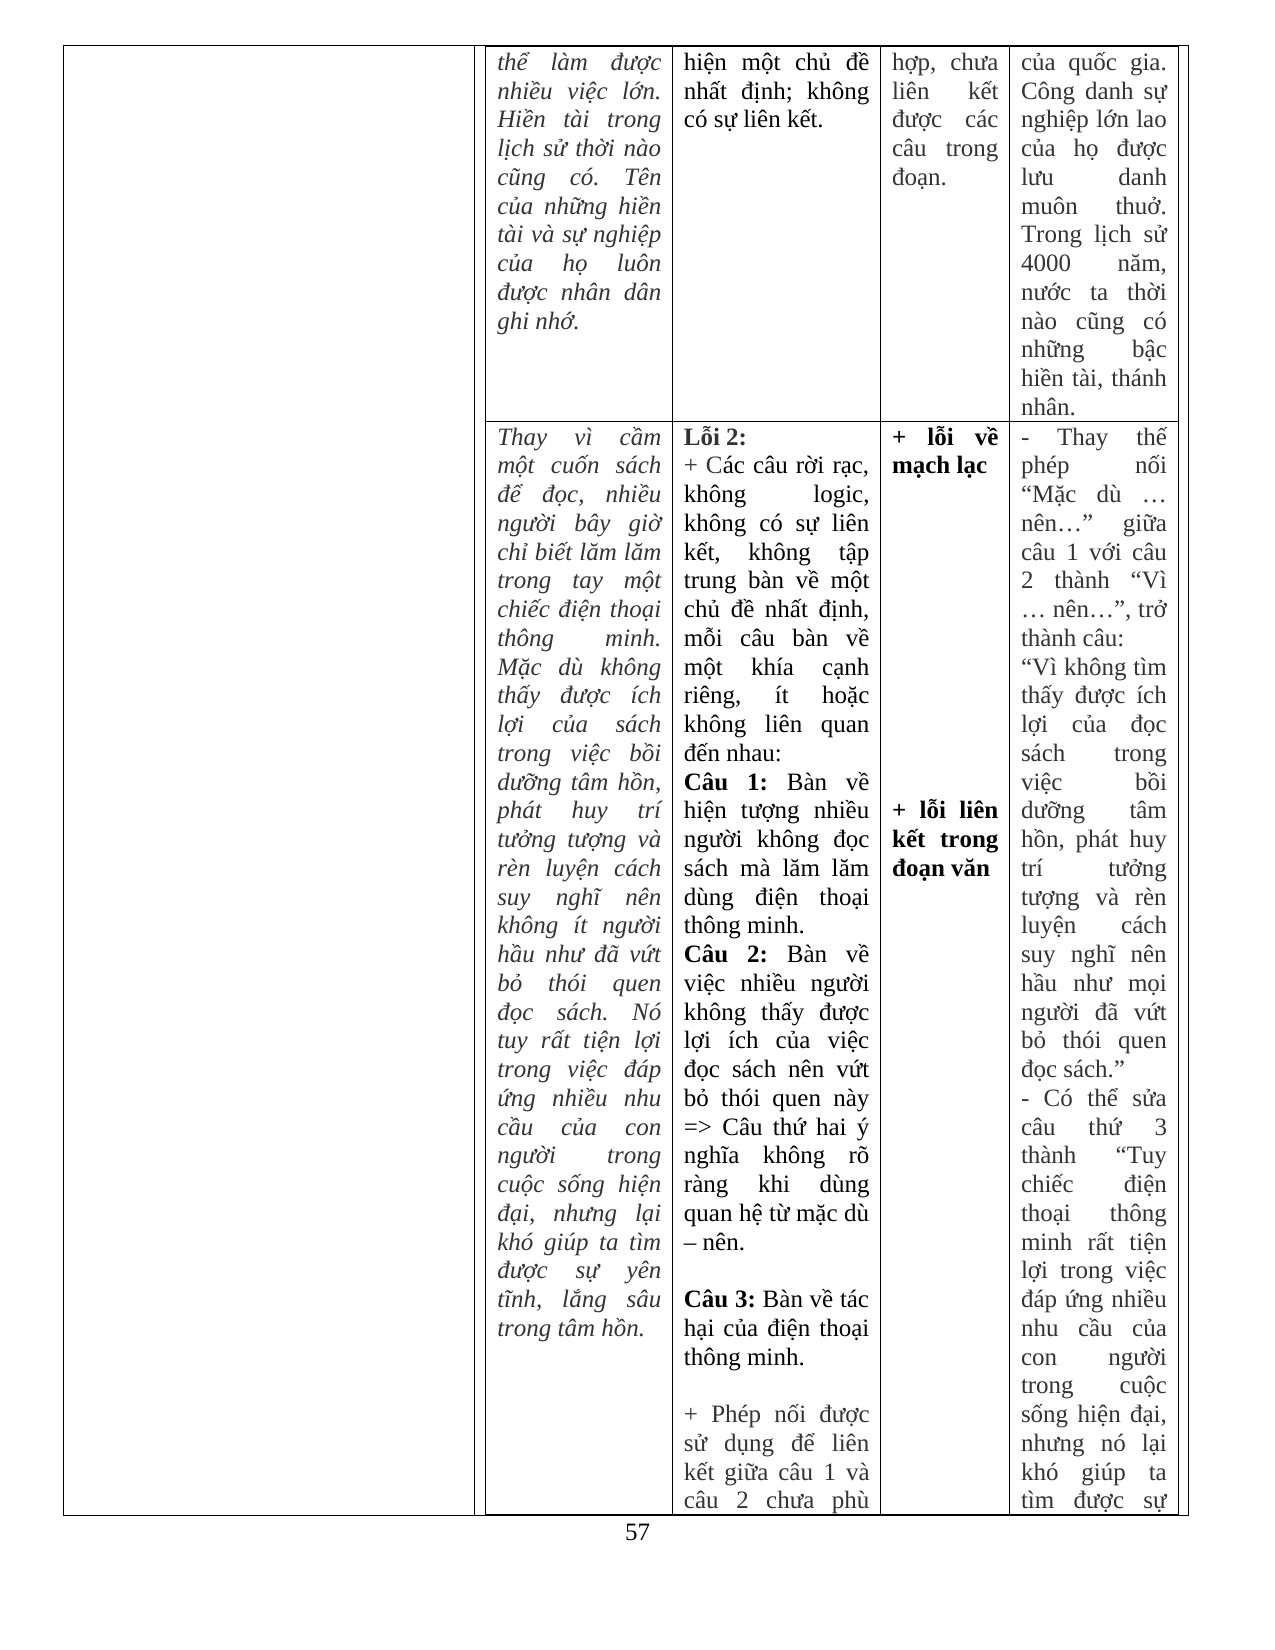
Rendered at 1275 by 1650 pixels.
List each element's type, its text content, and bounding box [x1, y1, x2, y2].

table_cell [673, 422, 880, 1514]
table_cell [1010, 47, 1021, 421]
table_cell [475, 46, 485, 1515]
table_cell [64, 46, 474, 1515]
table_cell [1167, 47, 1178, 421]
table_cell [1179, 46, 1188, 1515]
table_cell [486, 422, 672, 1514]
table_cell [881, 422, 1009, 1514]
